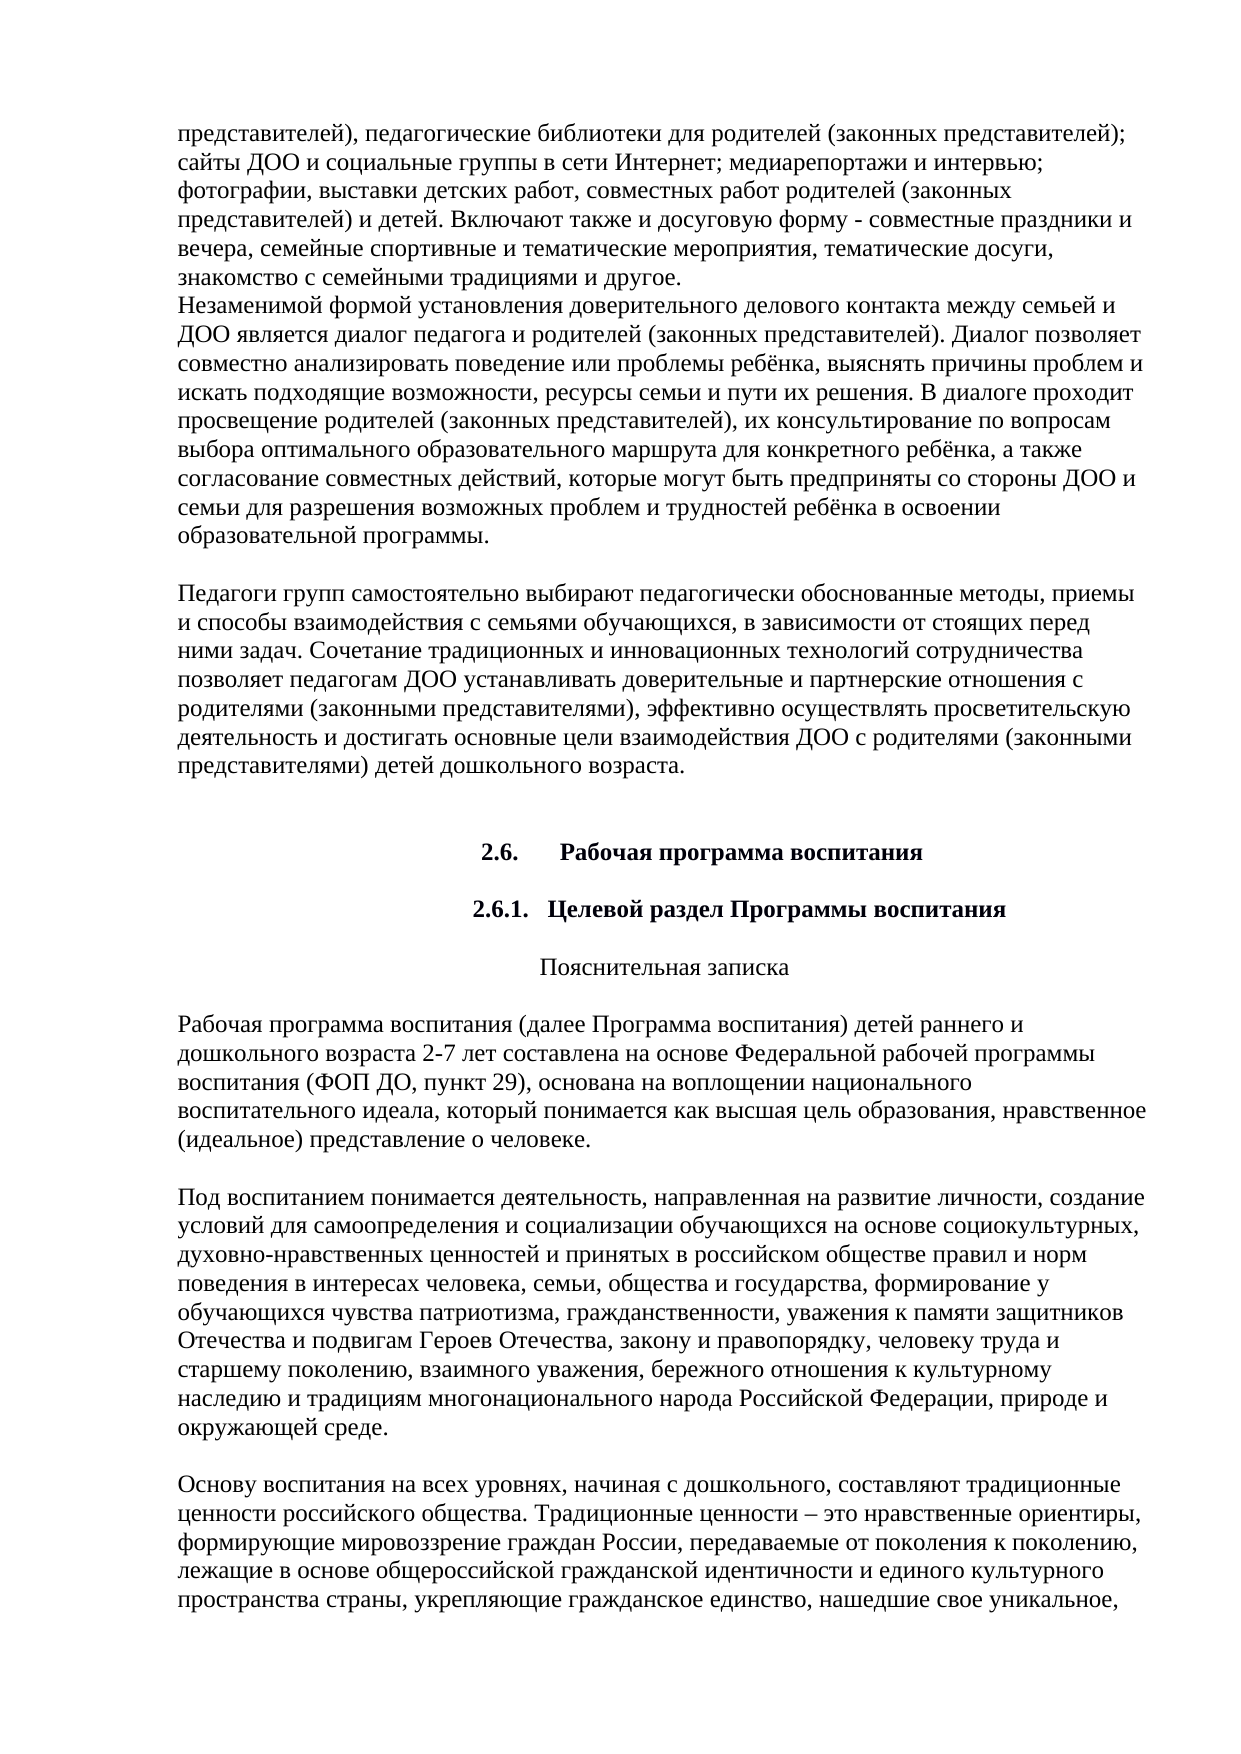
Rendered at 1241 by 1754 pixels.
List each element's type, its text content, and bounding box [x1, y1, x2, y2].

text Пояснительная записка [177, 952, 1152, 981]
text Рабочая программа воспитания (далее Программа воспитания) детей раннего и дошкольного возраста 2-7 лет составлена на основе Федеральной рабочей программы воспитания (ФОП ДО, пункт 29), основана на воплощении национального воспитательного идеала, который понимается как высшая цель образования, нравственное (идеальное) представление о человеке. [177, 1009, 1152, 1153]
text Незаменимой формой установления доверительного делового контакта между семьей и ДОО является диалог педагога и родителей (законных представителей). Диалог позволяет совместно анализировать поведение или проблемы ребёнка, выяснять причины проблем и искать подходящие возможности, ресурсы семьи и пути их решения. В диалоге проходит просвещение родителей (законных представителей), их консультирование по вопросам выбора оптимального образовательного маршрута для конкретного ребёнка, а также согласование совместных действий, которые могут быть предприняты со стороны ДОО и семьи для разрешения возможных проблем и трудностей ребёнка в освоении образовательной программы. [177, 291, 1152, 549]
text Педагоги групп самостоятельно выбирают педагогически обоснованные методы, приемы и способы взаимодействия с семьями обучающихся, в зависимости от стоящих перед ними задач. Сочетание традиционных и инновационных технологий сотрудничества позволяет педагогам ДОО устанавливать доверительные и партнерские отношения с родителями (законными представителями), эффективно осуществлять просветительскую деятельность и достигать основные цели взаимодействия ДОО с родителями (законными представителями) детей дошкольного возраста. [177, 578, 1152, 779]
list Целевой раздел Программы воспитания [327, 894, 1152, 923]
list Рабочая программа воспитания [252, 837, 1152, 866]
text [177, 1469, 1152, 1613]
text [177, 118, 1152, 291]
text Под воспитанием понимается деятельность, направленная на развитие личности, создание условий для самоопределения и социализации обучающихся на основе социокультурных, духовно-нравственных ценностей и принятых в российском обществе правил и норм поведения в интересах человека, семьи, общества и государства, формирование у обучающихся чувства патриотизма, гражданственности, уважения к памяти защитников Отечества и подвигам Героев Отечества, закону и правопорядку, человеку труда и старшему поколению, взаимного уважения, бережного отношения к культурному наследию и традициям многонационального народа Российской Федерации, природе и окружающей среде. [177, 1182, 1152, 1441]
